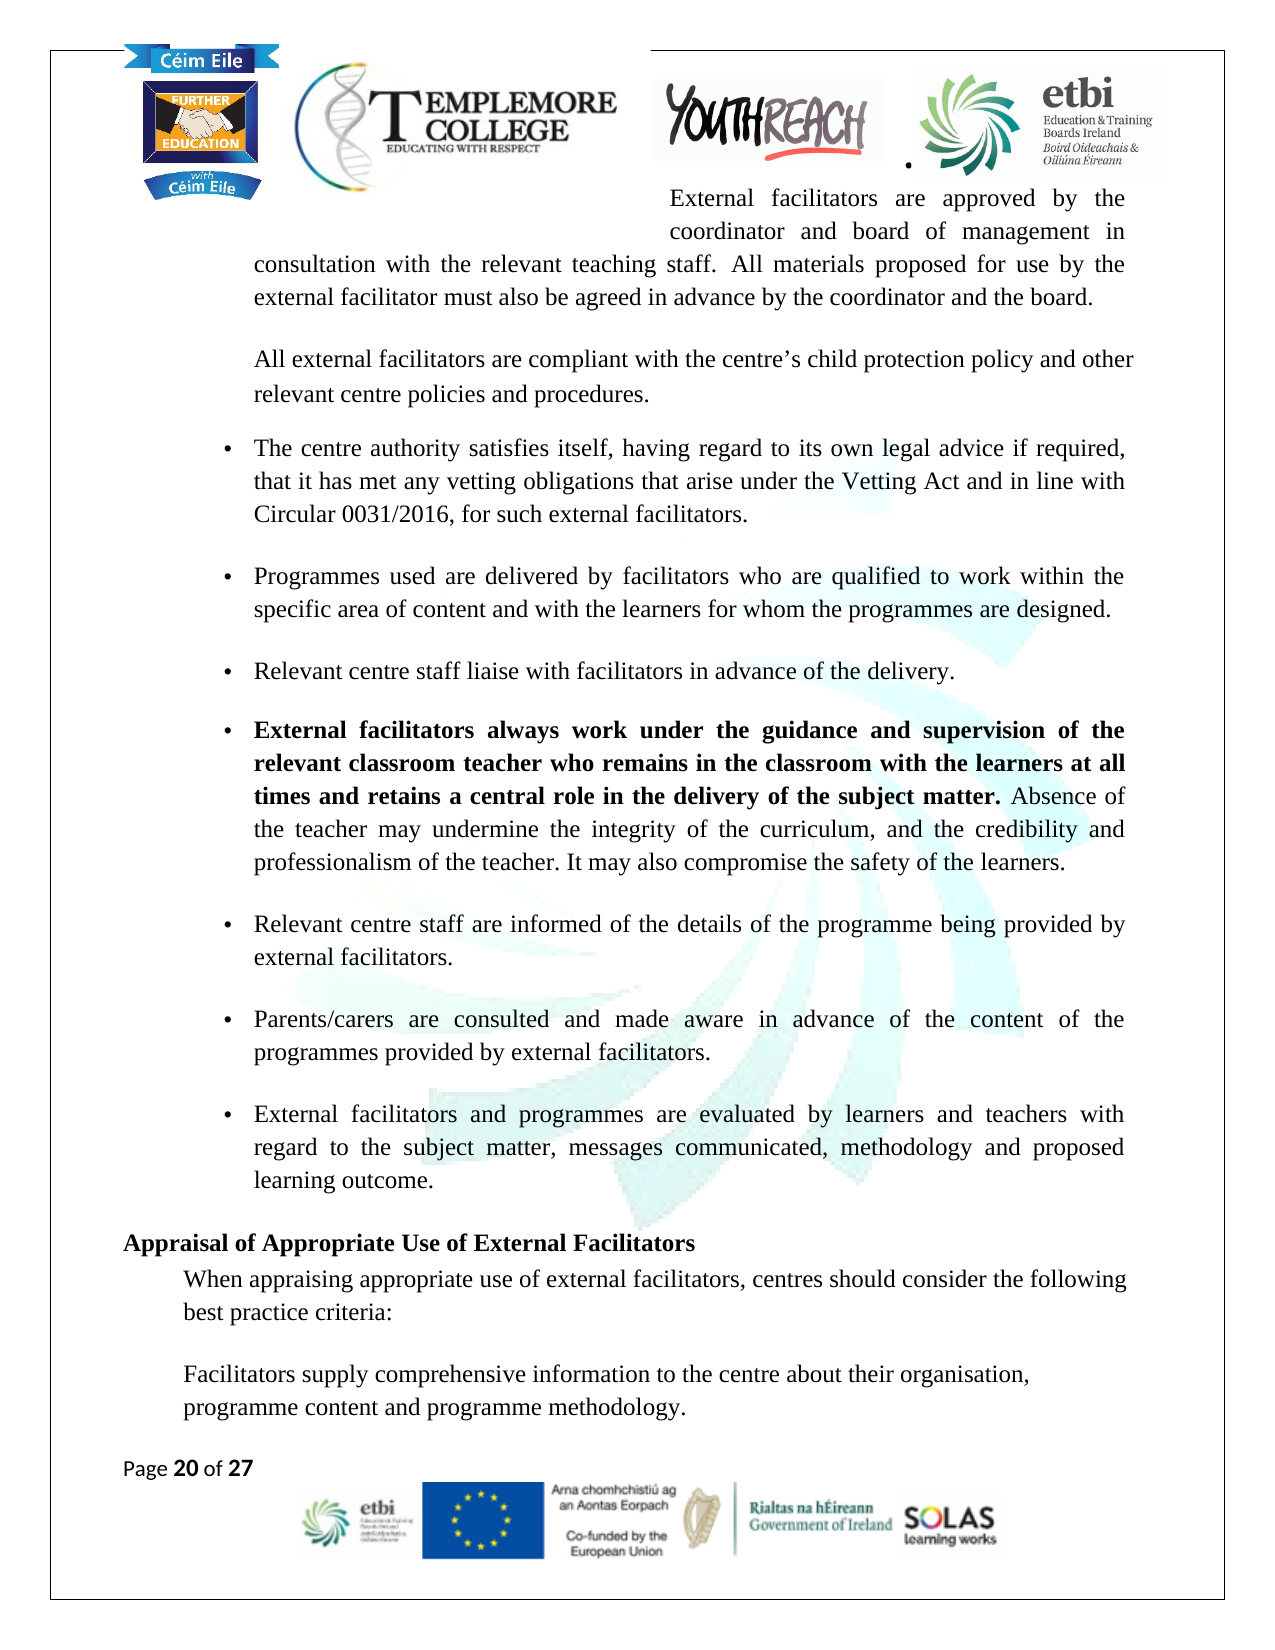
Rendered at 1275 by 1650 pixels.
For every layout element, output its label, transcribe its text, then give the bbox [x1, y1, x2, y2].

picture [122, 41, 886, 217]
list Programmes used are delivered by facilitators who are qualified to work within the specific area of content and with the learners for whom the programmes are designed. [224, 561, 1125, 623]
list Relevant centre staff liaise with facilitators in advance of the delivery. [224, 656, 1213, 685]
list Relevant centre staff are informed of the details of the programme being provided by external facilitators. [224, 909, 1126, 971]
text Appraisal of Appropriate Use of External Facilitators [123, 1228, 1213, 1257]
text Facilitators supply comprehensive information to the centre about their organisation, programme content and programme methodology. [183, 1359, 1134, 1421]
picture [299, 1482, 1036, 1575]
picture [910, 70, 1167, 179]
list External facilitators and programmes are evaluated by learners and teachers with regard to the subject matter, messages communicated, methodology and proposed learning outcome. [224, 1099, 1125, 1194]
text relevant centre policies and procedures. [253, 379, 1213, 407]
text All external facilitators are compliant with the centre’s child protection policy and other [253, 344, 1213, 373]
list External facilitators are approved by the coordinator and board of management in consultation with the relevant teaching staff. All materials proposed for use by the external facilitator must also be agreed in advance by the coordinator and the board. [224, 150, 1126, 311]
text When appraising appropriate use of external facilitators, centres should consider the following best practice criteria: [183, 1264, 1134, 1326]
list External facilitators always work under the guidance and supervision of the relevant classroom teacher who remains in the classroom with the learners at all times and retains a central role in the delivery of the subject matter. Absence of the teacher may undermine the integrity of the curriculum, and the credibility and professionalism of the teacher. It may also compromise the safety of the learners. [224, 715, 1126, 876]
list The centre authority satisfies itself, having regard to its own legal advice if required, that it has met any vetting obligations that arise under the Vetting Act and in line with Circular 0031/2016, for such external facilitators. [224, 433, 1126, 528]
list Parents/carers are consulted and made aware in advance of the content of the programmes provided by external facilitators. [224, 1004, 1125, 1066]
